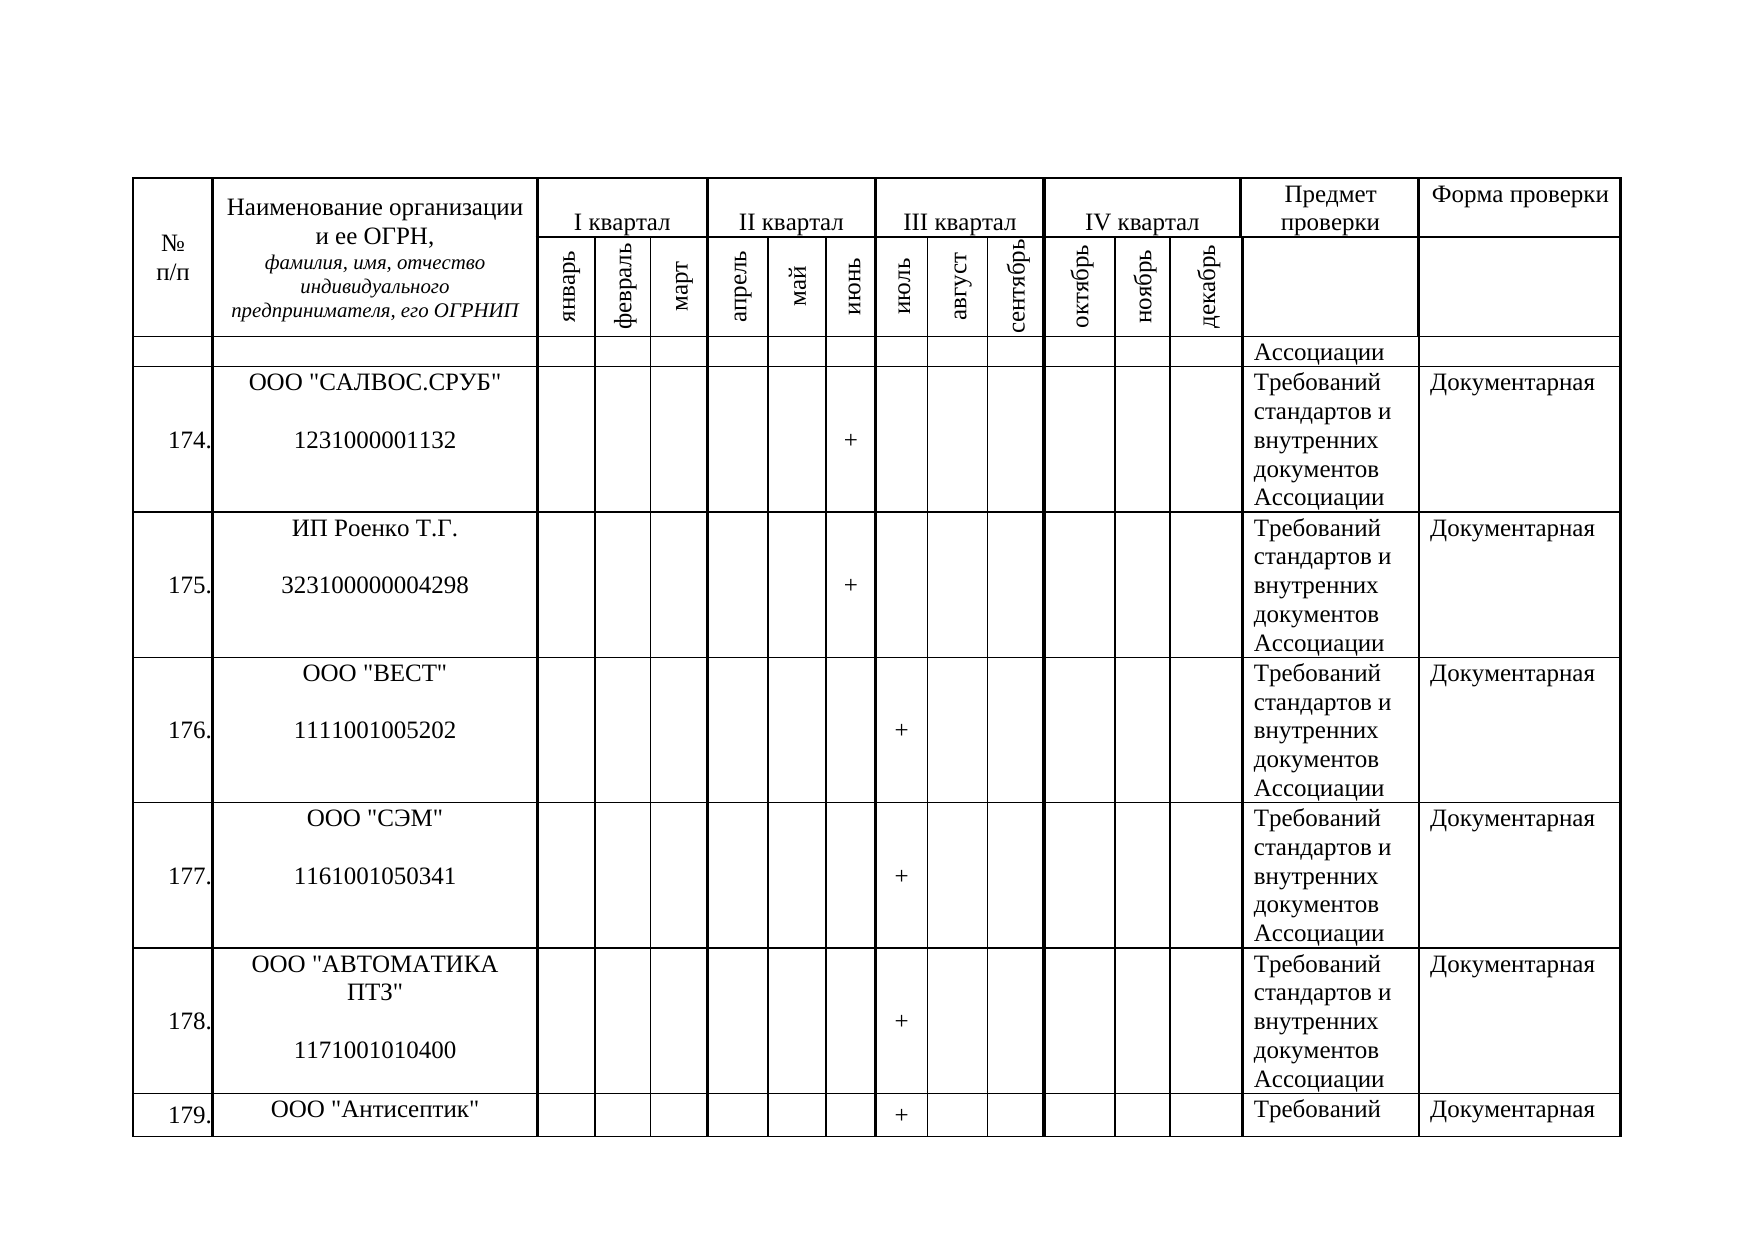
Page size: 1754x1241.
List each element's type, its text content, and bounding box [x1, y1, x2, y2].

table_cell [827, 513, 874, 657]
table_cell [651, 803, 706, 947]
table_cell март [651, 238, 706, 336]
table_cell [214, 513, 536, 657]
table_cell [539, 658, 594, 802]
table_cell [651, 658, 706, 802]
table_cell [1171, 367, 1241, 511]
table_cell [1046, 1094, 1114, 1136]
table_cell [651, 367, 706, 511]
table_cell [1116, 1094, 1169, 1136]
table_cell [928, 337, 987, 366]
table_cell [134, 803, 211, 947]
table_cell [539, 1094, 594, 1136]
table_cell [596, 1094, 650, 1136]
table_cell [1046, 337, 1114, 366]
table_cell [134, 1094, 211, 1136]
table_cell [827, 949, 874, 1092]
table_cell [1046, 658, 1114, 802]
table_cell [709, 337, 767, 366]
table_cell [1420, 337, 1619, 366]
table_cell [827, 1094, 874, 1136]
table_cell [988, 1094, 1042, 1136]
table_header Наименование организации и ее ОГРН, фамилия, имя, отчество индивидуального предпринимателя, его ОГРНИП [214, 179, 536, 336]
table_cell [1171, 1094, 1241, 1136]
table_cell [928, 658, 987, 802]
table_cell [1420, 238, 1619, 336]
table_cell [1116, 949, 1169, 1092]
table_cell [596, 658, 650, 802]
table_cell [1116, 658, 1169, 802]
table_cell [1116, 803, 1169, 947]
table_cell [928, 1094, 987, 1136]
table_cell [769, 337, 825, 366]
table_header № п/п [134, 179, 211, 336]
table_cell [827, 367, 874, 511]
table_cell ноябрь [1116, 238, 1169, 336]
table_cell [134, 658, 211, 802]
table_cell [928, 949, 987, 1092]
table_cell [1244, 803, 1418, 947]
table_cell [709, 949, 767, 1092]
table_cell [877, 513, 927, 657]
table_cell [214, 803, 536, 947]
table_header II квартал [709, 179, 874, 236]
table_header IV квартал [1046, 179, 1239, 236]
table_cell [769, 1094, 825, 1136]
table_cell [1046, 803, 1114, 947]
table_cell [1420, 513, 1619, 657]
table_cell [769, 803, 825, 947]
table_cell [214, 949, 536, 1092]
table_cell октябрь [1046, 238, 1114, 336]
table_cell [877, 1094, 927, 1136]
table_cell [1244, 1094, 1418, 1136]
table_cell январь [539, 238, 594, 336]
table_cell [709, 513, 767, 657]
table_cell май [769, 238, 825, 336]
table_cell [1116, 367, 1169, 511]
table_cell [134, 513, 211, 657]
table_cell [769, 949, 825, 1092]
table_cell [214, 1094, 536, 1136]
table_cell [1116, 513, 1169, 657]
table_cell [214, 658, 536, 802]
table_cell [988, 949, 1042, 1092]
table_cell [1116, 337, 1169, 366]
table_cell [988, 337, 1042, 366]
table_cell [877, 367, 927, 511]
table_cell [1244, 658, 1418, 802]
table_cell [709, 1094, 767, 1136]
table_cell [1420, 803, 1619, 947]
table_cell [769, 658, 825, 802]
table_header Предмет проверки [1242, 179, 1417, 236]
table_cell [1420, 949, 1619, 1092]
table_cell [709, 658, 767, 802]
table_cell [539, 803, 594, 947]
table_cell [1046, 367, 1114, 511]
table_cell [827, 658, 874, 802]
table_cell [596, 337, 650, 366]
table_cell август [928, 238, 987, 336]
table_cell декабрь [1171, 238, 1241, 336]
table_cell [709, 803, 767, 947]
table_cell июнь [827, 238, 874, 336]
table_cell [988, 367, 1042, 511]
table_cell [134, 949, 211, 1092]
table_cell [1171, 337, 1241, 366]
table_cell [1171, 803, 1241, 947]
table_cell [1244, 238, 1417, 336]
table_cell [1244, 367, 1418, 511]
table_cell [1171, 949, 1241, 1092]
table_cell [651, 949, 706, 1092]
table_cell февраль [596, 238, 650, 336]
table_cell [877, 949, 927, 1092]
table_cell июль [877, 238, 927, 336]
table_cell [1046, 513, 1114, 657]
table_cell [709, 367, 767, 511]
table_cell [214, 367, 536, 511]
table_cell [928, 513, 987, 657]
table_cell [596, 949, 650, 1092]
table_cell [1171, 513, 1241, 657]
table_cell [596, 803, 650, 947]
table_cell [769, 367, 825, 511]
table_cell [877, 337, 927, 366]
table_header Форма проверки [1420, 179, 1619, 236]
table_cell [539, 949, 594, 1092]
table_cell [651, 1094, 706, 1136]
table_header III квартал [877, 179, 1042, 236]
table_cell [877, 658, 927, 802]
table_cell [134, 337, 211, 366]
table_cell сентябрь [988, 238, 1042, 336]
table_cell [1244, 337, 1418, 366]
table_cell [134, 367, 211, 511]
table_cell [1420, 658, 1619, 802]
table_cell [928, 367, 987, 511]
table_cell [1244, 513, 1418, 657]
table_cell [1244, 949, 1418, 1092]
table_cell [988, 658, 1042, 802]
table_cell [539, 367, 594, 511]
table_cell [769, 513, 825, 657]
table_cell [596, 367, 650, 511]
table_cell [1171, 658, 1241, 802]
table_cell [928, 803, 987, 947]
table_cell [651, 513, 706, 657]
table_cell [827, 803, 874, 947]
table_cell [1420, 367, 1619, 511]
table_header I квартал [539, 179, 706, 236]
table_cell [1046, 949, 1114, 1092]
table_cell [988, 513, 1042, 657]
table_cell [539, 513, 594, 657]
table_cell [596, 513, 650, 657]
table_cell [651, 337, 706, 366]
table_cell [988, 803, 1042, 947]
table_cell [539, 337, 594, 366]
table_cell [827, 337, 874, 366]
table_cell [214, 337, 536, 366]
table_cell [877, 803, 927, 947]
table_cell апрель [709, 238, 767, 336]
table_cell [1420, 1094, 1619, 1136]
